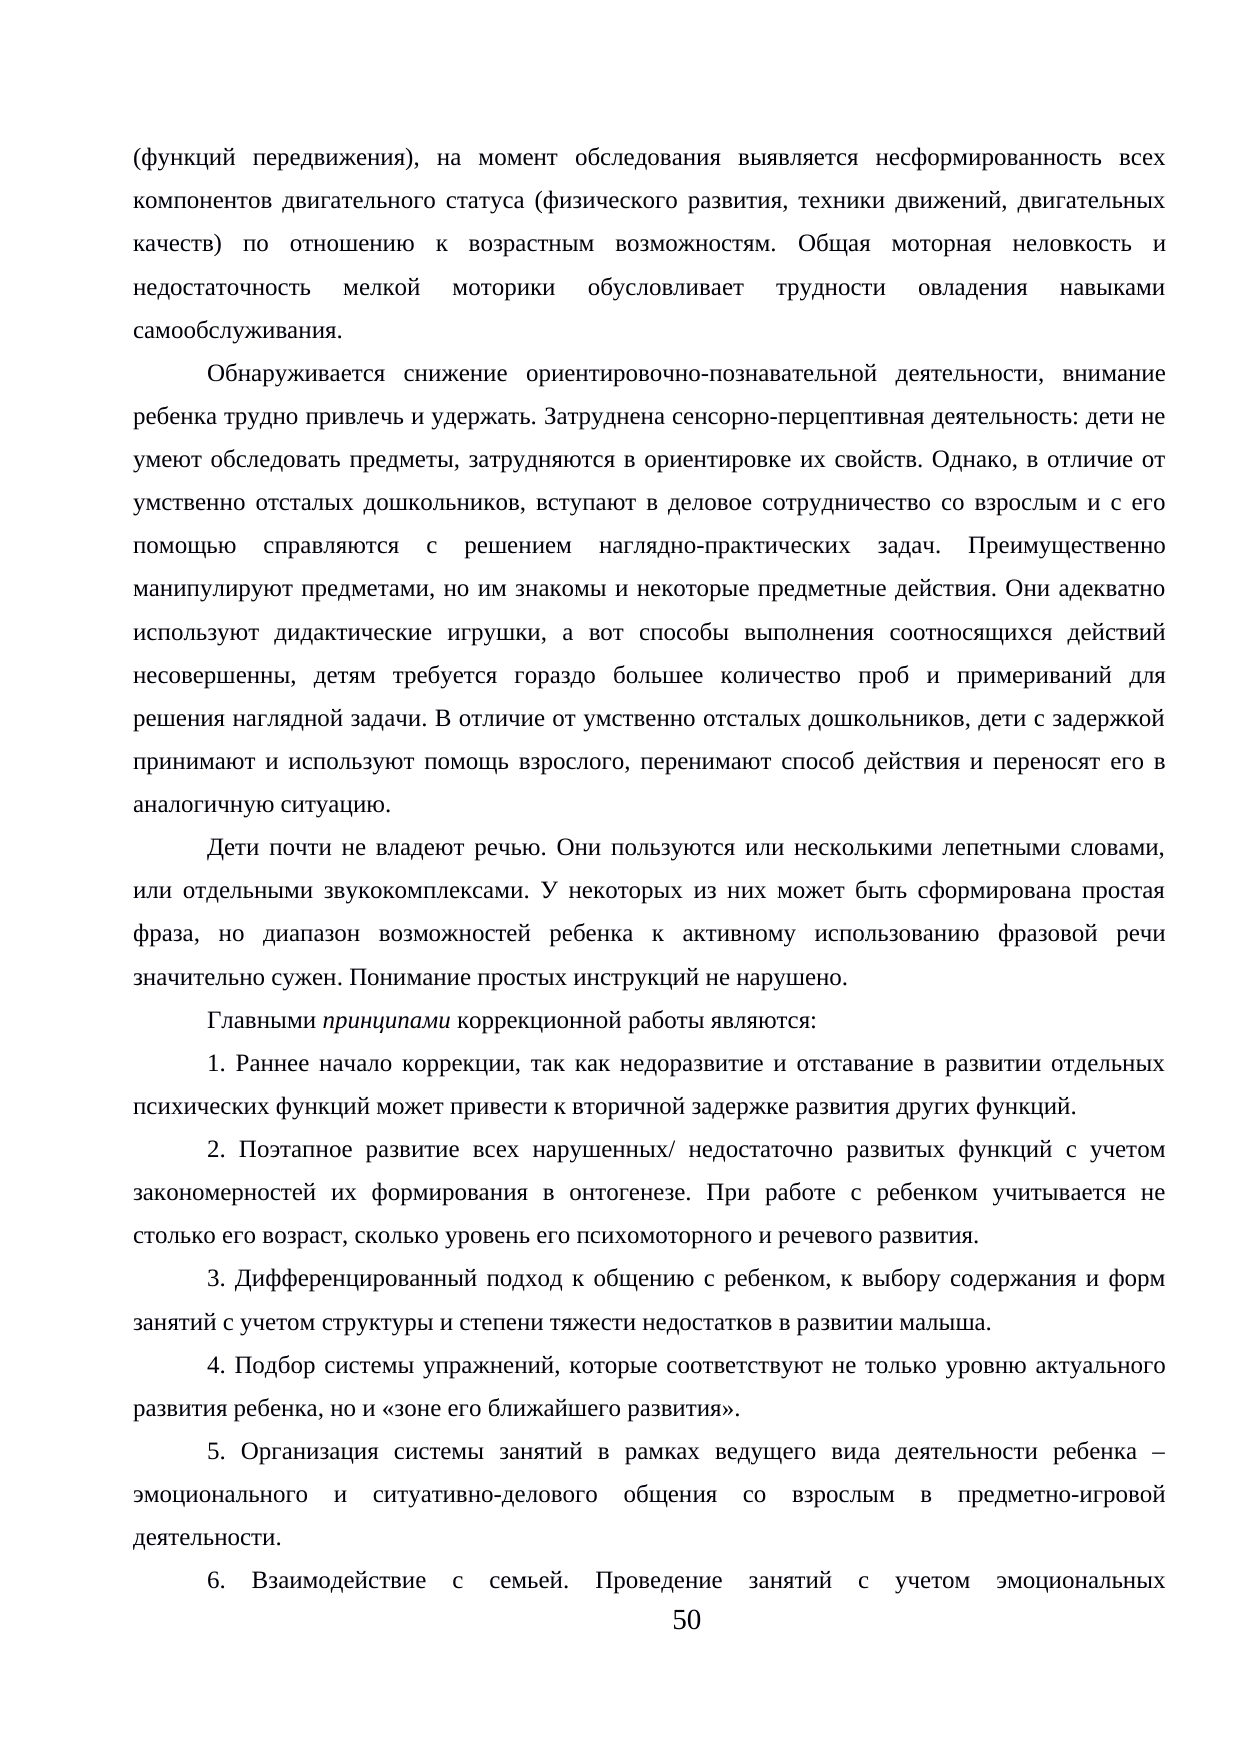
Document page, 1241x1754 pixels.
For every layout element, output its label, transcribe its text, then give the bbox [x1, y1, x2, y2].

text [133, 1565, 1166, 1594]
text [133, 142, 1166, 343]
text 1. Раннее начало коррекции, так как недоразвитие и отставание в развитии отдельных психических функций может привести к вторичной задержке развития других функций. [133, 1048, 1166, 1120]
text 2. Поэтапное развитие всех нарушенных/ недостаточно развитых функций с учетом закономерностей их формирования в онтогенезе. При работе с ребенком учитывается не столько его возраст, сколько уровень его психомоторного и речевого развития. [133, 1134, 1166, 1249]
text 4. Подбор системы упражнений, которые соответствуют не только уровню актуального развития ребенка, но и «зоне его ближайшего развития». [133, 1350, 1166, 1422]
text 5. Организация системы занятий в рамках ведущего вида деятельности ребенка –эмоционального и ситуативно-делового общения со взрослым в предметно-игровой деятельности. [133, 1436, 1166, 1551]
text Обнаруживается снижение ориентировочно-познавательной деятельности, внимание ребенка трудно привлечь и удержать. Затруднена сенсорно-перцептивная деятельность: дети не умеют обследовать предметы, затрудняются в ориентировке их свойств. Однако, в отличие от умственно отсталых дошкольников, вступают в деловое сотрудничество со взрослым и с его помощью справляются с решением наглядно-практических задач. Преимущественно манипулируют предметами, но им знакомы и некоторые предметные действия. Они адекватно используют дидактические игрушки, а вот способы выполнения соотносящихся действий несовершенны, детям требуется гораздо большее количество проб и примериваний для решения наглядной задачи. В отличие от умственно отсталых дошкольников, дети с задержкой принимают и используют помощь взрослого, перенимают способ действия и переносят его в аналогичную ситуацию. [133, 358, 1166, 818]
text Главными принципами коррекционной работы являются: [133, 1005, 1166, 1033]
text Дети почти не владеют речью. Они пользуются или несколькими лепетными словами, или отдельными звукокомплексами. У некоторых из них может быть сформирована простая фраза, но диапазон возможностей ребенка к активному использованию фразовой речи значительно сужен. Понимание простых инструкций не нарушено. [133, 832, 1166, 990]
text 3. Дифференцированный подход к общению с ребенком, к выбору содержания и форм занятий с учетом структуры и степени тяжести недостатков в развитии малыша. [133, 1263, 1166, 1335]
